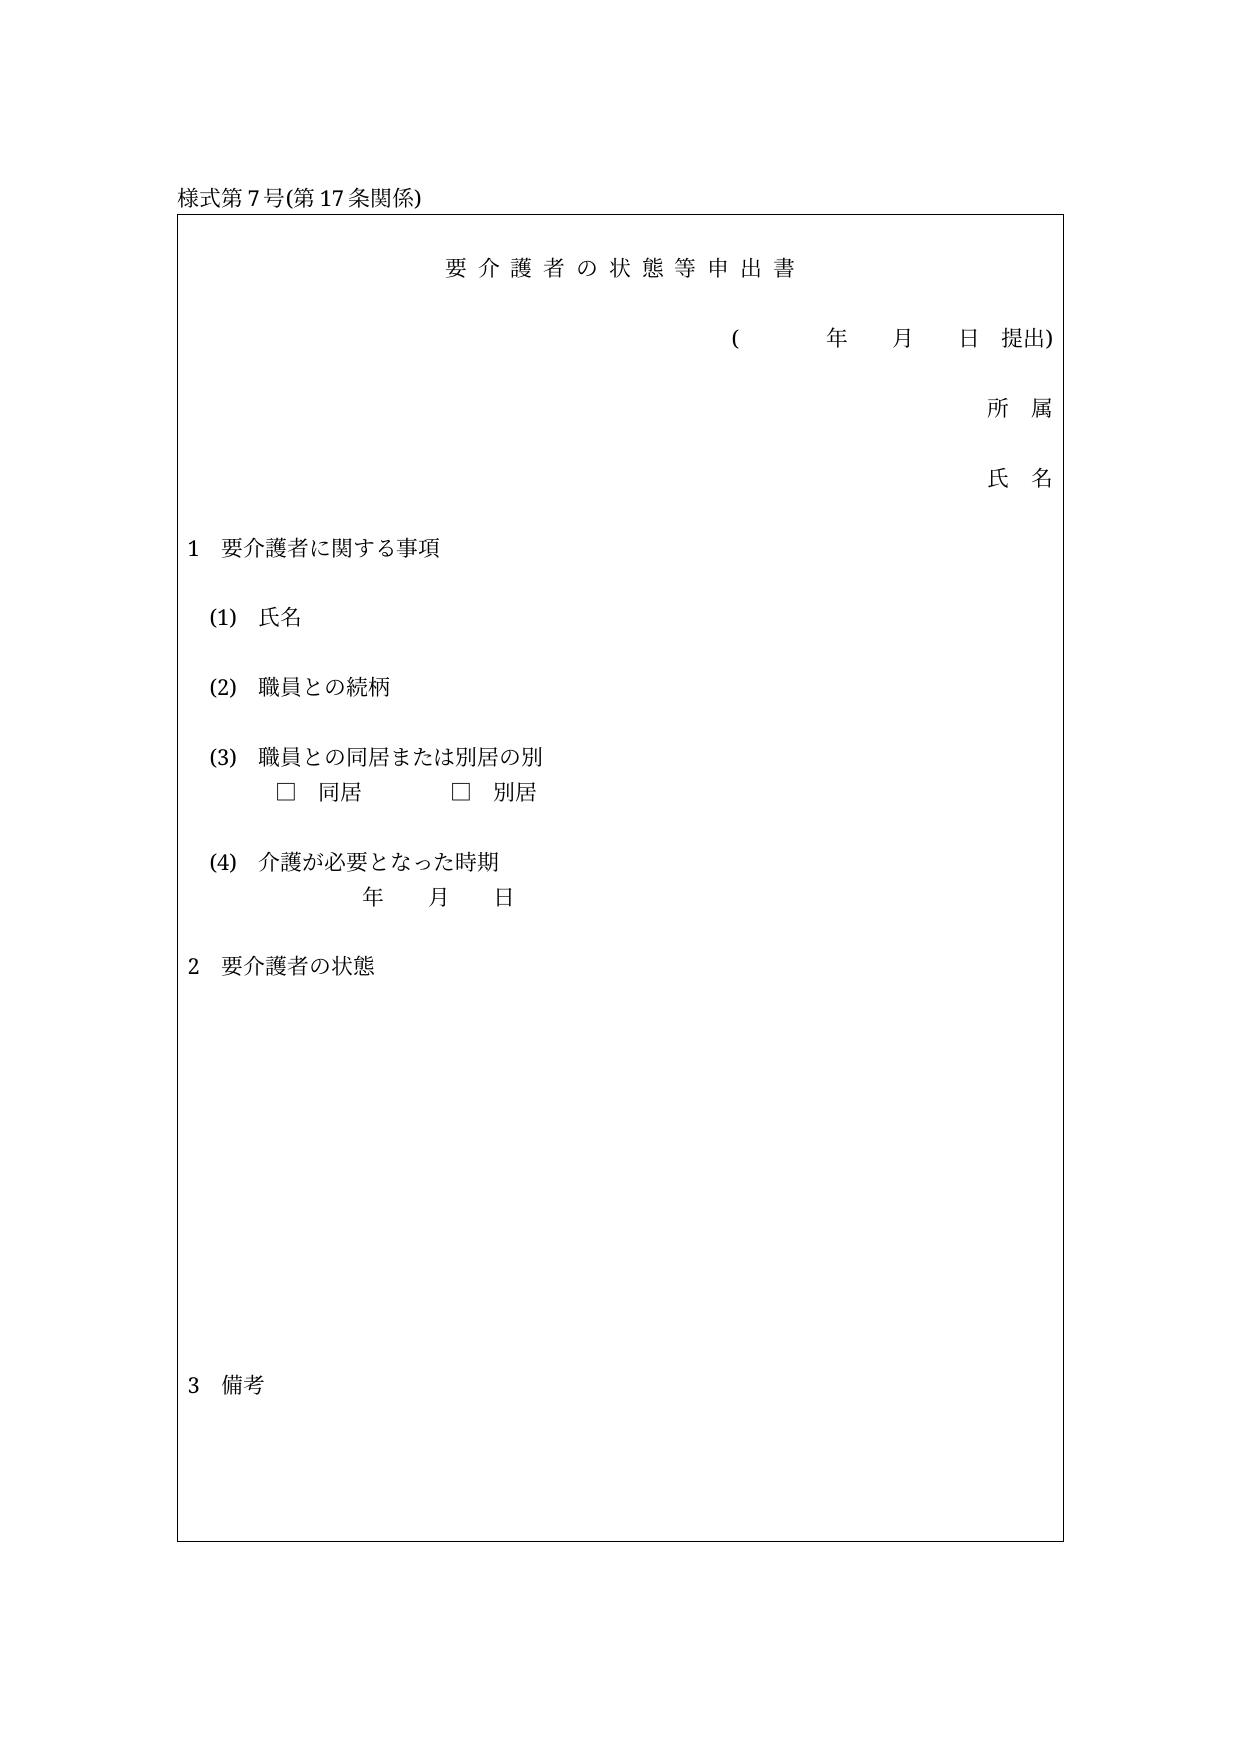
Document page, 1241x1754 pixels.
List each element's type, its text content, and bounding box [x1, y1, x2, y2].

text 様式第7号(第17条関係) [177, 179, 1063, 214]
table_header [178, 215, 1063, 1541]
